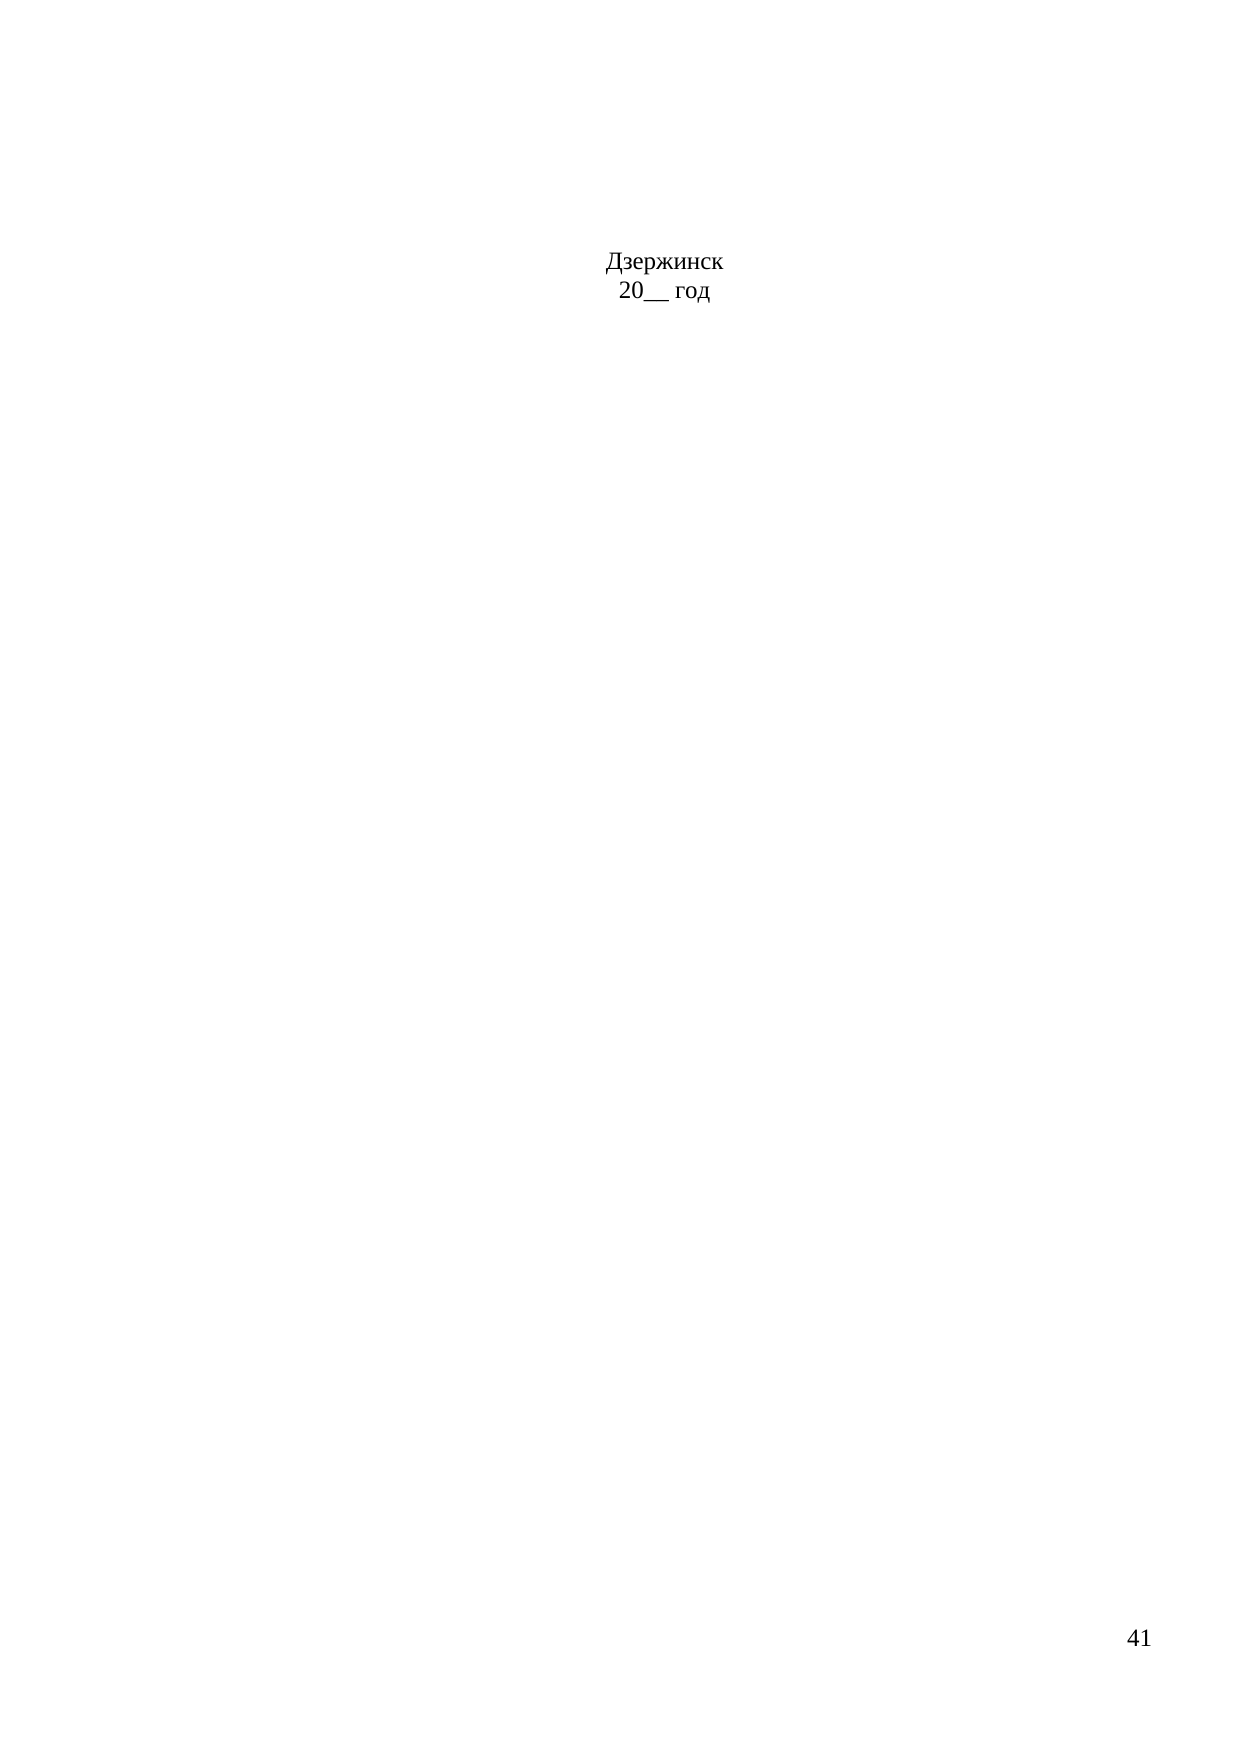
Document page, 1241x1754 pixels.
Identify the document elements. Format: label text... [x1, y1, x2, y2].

text Дзержинск [177, 246, 1152, 275]
text 20__ год [177, 275, 1152, 304]
